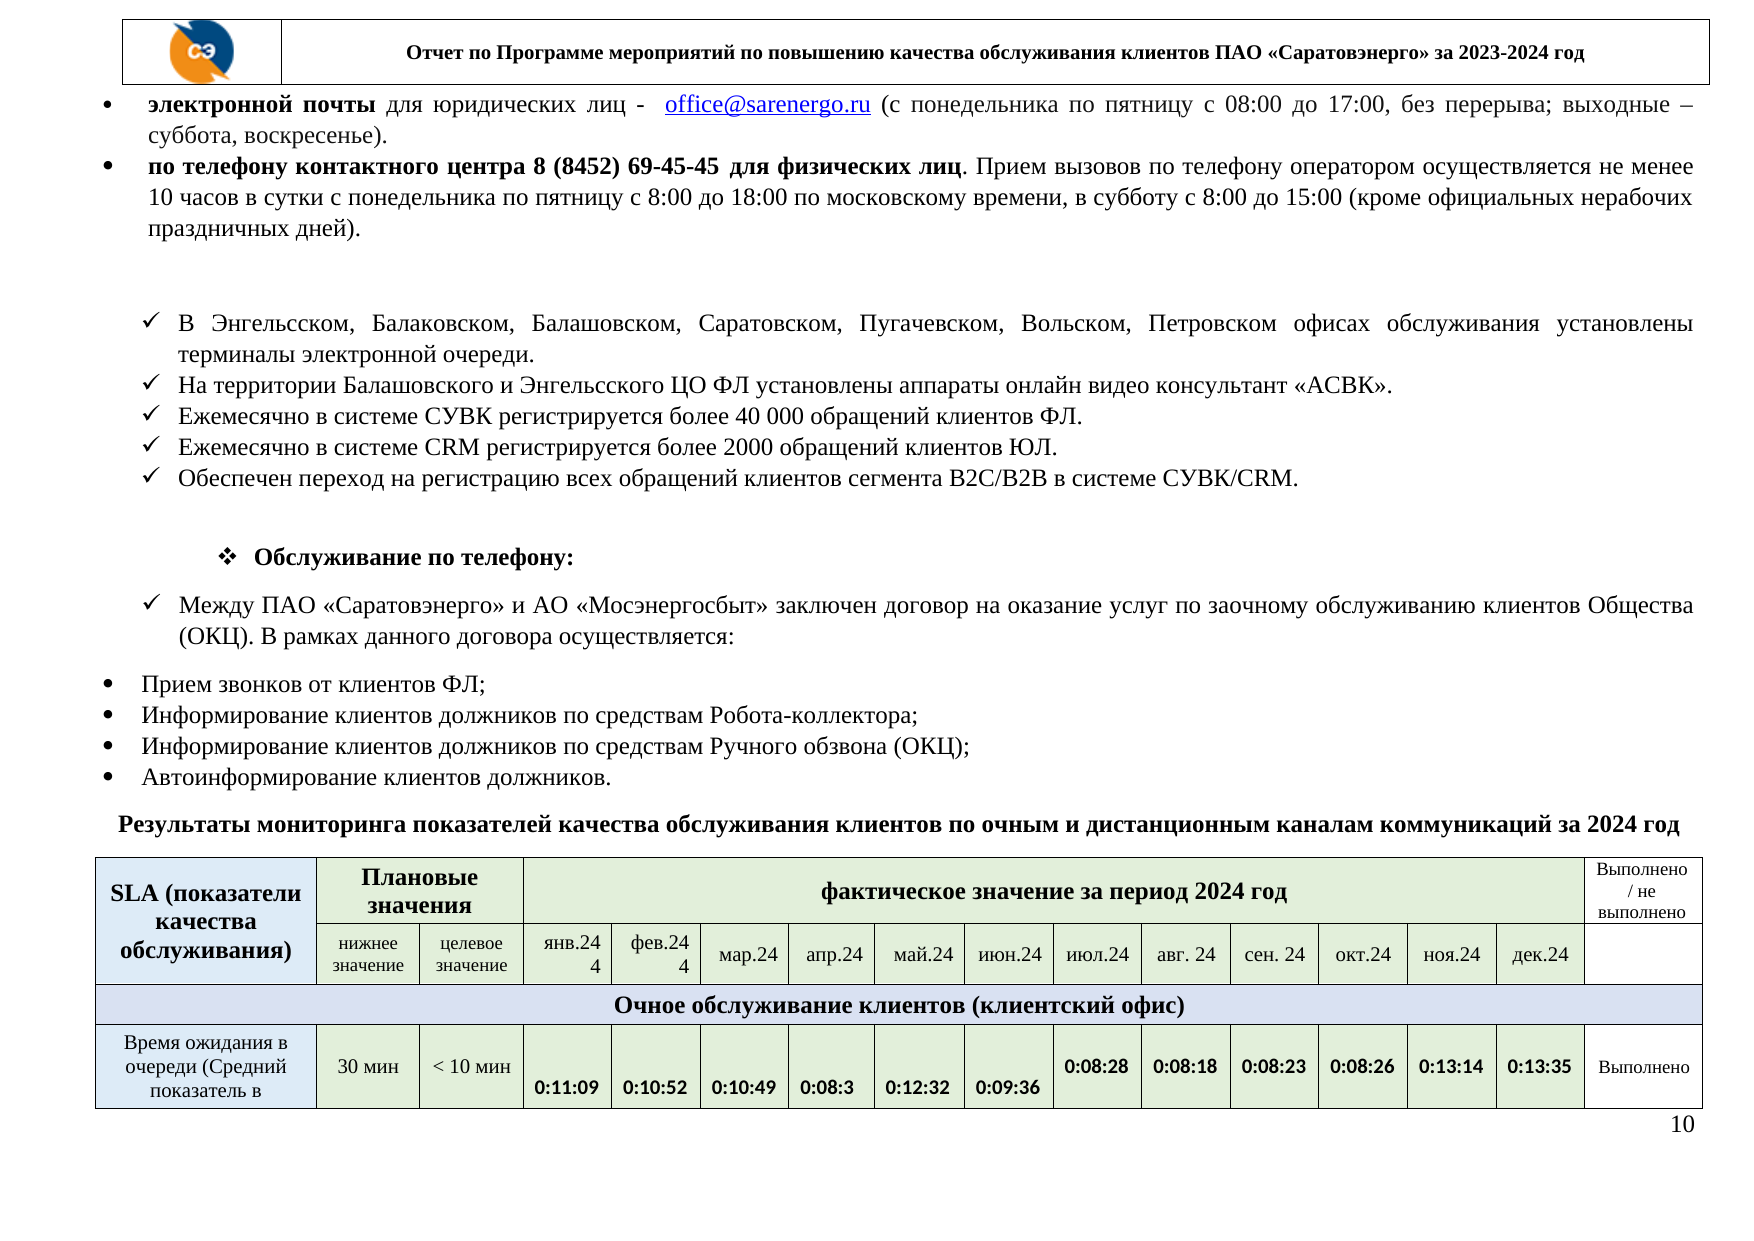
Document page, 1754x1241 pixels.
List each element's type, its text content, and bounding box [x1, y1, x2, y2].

table_cell июн.24 [965, 924, 1053, 983]
list Прием звонков от клиентов ФЛ; [103, 669, 1695, 697]
table_cell апр.24 [789, 924, 874, 983]
table_cell фев.244 [612, 924, 700, 983]
table_cell 0:08:23 [1231, 1025, 1318, 1108]
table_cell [96, 1025, 316, 1108]
text Результаты мониторинга показателей качества обслуживания клиентов по очным и дистанционным каналам коммуникаций за 2024 год [103, 809, 1695, 838]
table_header Плановые значения [317, 858, 523, 923]
table_cell Выполнено [1585, 1025, 1702, 1108]
list Автоинформирование клиентов должников. [103, 762, 1695, 791]
list Обслуживание по телефону: [216, 542, 1695, 571]
table_cell [1585, 924, 1702, 983]
picture [169, 20, 234, 84]
table_cell 0:09:36 [965, 1025, 1053, 1108]
table_cell 0:08:18 [1142, 1025, 1230, 1108]
table_cell целевое значение [420, 924, 523, 983]
table_cell авг. 24 [1142, 924, 1230, 983]
list Ежемесячно в системе СУВК регистрируется более 40 000 обращений клиентов ФЛ. [141, 401, 1695, 430]
table_cell 0:13:14 [1408, 1025, 1496, 1108]
list Ежемесячно в системе CRM регистрируется более 2000 обращений клиентов ЮЛ. [141, 432, 1695, 461]
table_cell нижнее значение [317, 924, 419, 983]
list Информирование клиентов должников по средствам Ручного обзвона (ОКЦ); [103, 731, 1695, 759]
table_cell 0:13:35 [1497, 1025, 1584, 1108]
list Обеспечен переход на регистрацию всех обращений клиентов сегмента В2С/B2B в системе СУВК/CRM. [141, 463, 1695, 492]
table_cell июл.24 [1054, 924, 1141, 983]
list электронной почты для юридических лиц - office@sarenergo.ru (с понедельника по пятницу с 08:00 до 17:00, без перерыва; выходные – суббота, воскресенье). [103, 89, 1695, 148]
table_cell < 10 мин [420, 1025, 523, 1108]
table_cell дек.24 [1497, 924, 1584, 983]
table_cell май.24 [875, 924, 964, 983]
table_cell Очное обслуживание клиентов (клиентский офис) [96, 985, 1702, 1024]
list Между ПАО «Саратовэнерго» и АО «Мосэнергосбыт» заключен договор на оказание услуг по заочному обслуживанию клиентов Общества (ОКЦ). В рамках данного договора осуществляется: [141, 590, 1695, 650]
list по телефону контактного центра 8 (8452) 69-45-45 для физических лиц. Прием вызовов по телефону оператором осуществляется не менее 10 часов в сутки с понедельника по пятницу с 8:00 до 18:00 по московскому времени, в субботу с 8:00 до 15:00 (кроме официальных нерабочих праздничных дней). [103, 151, 1695, 242]
table_cell 0:08:28 [1054, 1025, 1141, 1108]
table_cell ноя.24 [1408, 924, 1496, 983]
table_cell 0:10:52 [612, 1025, 700, 1108]
table_cell мар.24 [701, 924, 788, 983]
table_cell 30 мин [317, 1025, 419, 1108]
table_cell 0:12:32 [875, 1025, 964, 1108]
table_cell 0:10:49 [701, 1025, 788, 1108]
table_cell окт.24 [1319, 924, 1407, 983]
table_cell янв.244 [524, 924, 611, 983]
table_header SLA (показатели качества обслуживания) [96, 858, 316, 983]
table_cell 0:08:36 [789, 1025, 874, 1108]
table_cell 0:08:26 [1319, 1025, 1407, 1108]
table_cell сен. 24 [1231, 924, 1318, 983]
list Информирование клиентов должников по средствам Робота-коллектора; [103, 700, 1695, 728]
list На территории Балашовского и Энгельсского ЦО ФЛ установлены аппараты онлайн видео консультант «АСВК». [141, 370, 1695, 399]
table_header фактическое значение за период 2024 год [524, 858, 1584, 923]
table_header Выполнено/ не выполнено [1585, 858, 1702, 923]
table_cell 0:11:09 [524, 1025, 611, 1108]
list В Энгельсском, Балаковском, Балашовском, Саратовском, Пугачевском, Вольском, Петровском офисах обслуживания установлены терминалы электронной очереди. [141, 308, 1695, 368]
